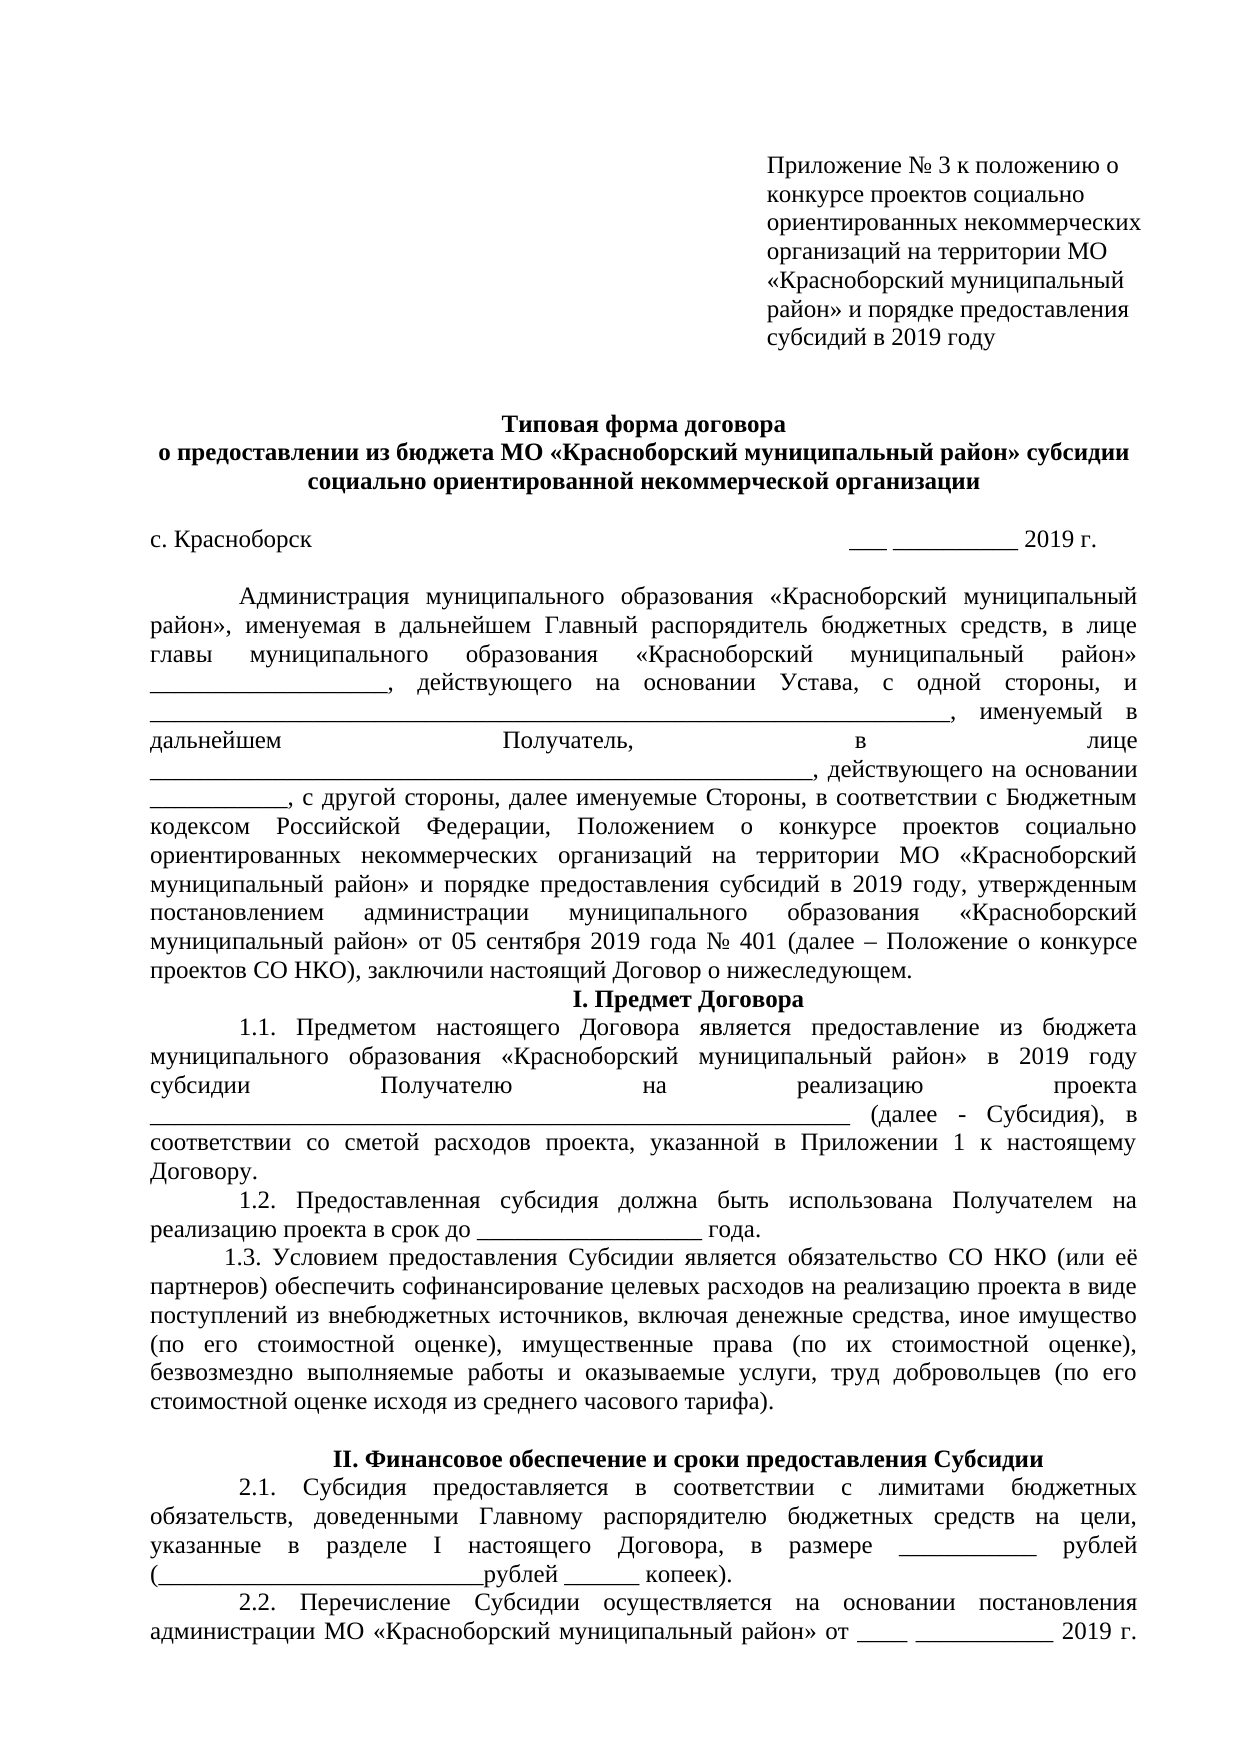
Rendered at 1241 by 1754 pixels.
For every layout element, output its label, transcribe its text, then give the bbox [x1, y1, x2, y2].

table_header Приложение № 3 к положению о конкурсе проектов социально ориентированных некоммерческих организаций на территории МО «Красноборский муниципальный район» и порядке предоставления субсидий в 2019 году [755, 150, 1169, 409]
text 2.1. Субсидия предоставляется в соответствии с лимитами бюджетных обязательств, доведенными Главному распорядителю бюджетных средств на цели, указанные в разделе I настоящего Договора, в размере ___________ рублей (__________________________рублей ______ копеек). [150, 1472, 1138, 1587]
text 1.1. Предметом настоящего Договора является предоставление из бюджета муниципального образования «Красноборский муниципальный район» в 2019 году субсидии Получателю на реализацию проекта ________________________________________________________ (далее - Субсидия), в соответствии со сметой расходов проекта, указанной в Приложении 1 к настоящему Договору. [150, 1012, 1138, 1185]
text II. Финансовое обеспечение и сроки предоставления Субсидии [150, 1444, 1138, 1472]
text 1.2. Предоставленная субсидия должна быть использована Получателем на реализацию проекта в срок до __________________ года. [150, 1185, 1138, 1242]
text I. Предмет Договора [150, 984, 1138, 1012]
text с. Красноборск ___ __________ 2019 г. [150, 524, 1138, 552]
text о предоставлении из бюджета МО «Красноборский муниципальный район» субсидии социально ориентированной некоммерческой организации [150, 437, 1138, 495]
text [150, 1587, 1138, 1645]
text 1.3. Условием предоставления Субсидии является обязательство СО НКО (или её партнеров) обеспечить софинансирование целевых расходов на реализацию проекта в виде поступлений из внебюджетных источников, включая денежные средства, иное имущество (по его стоимостной оценке), имущественные права (по их стоимостной оценке), безвозмездно выполняемые работы и оказываемые услуги, труд добровольцев (по его стоимостной оценке исходя из среднего часового тарифа). [150, 1242, 1138, 1415]
text Типовая форма договора [150, 409, 1138, 437]
text Администрация муниципального образования «Красноборский муниципальный район», именуемая в дальнейшем Главный распорядитель бюджетных средств, в лице главы муниципального образования «Красноборский муниципальный район» ___________________, действующего на основании Устава, с одной стороны, и ________________________________________________________________, именуемый в дальнейшем Получатель, в лице _____________________________________________________, действующего на основании ___________, с другой стороны, далее именуемые Стороны, в соответствии с Бюджетным кодексом Российской Федерации, Положением о конкурсе проектов социально ориентированных некоммерческих организаций на территории МО «Красноборский муниципальный район» и порядке предоставления субсидий в 2019 году, утвержденным постановлением администрации муниципального образования «Красноборский муниципальный район» от 05 сентября 2019 года № 401 (далее – Положение о конкурсе проектов СО НКО), заключили настоящий Договор о нижеследующем. [150, 581, 1138, 984]
